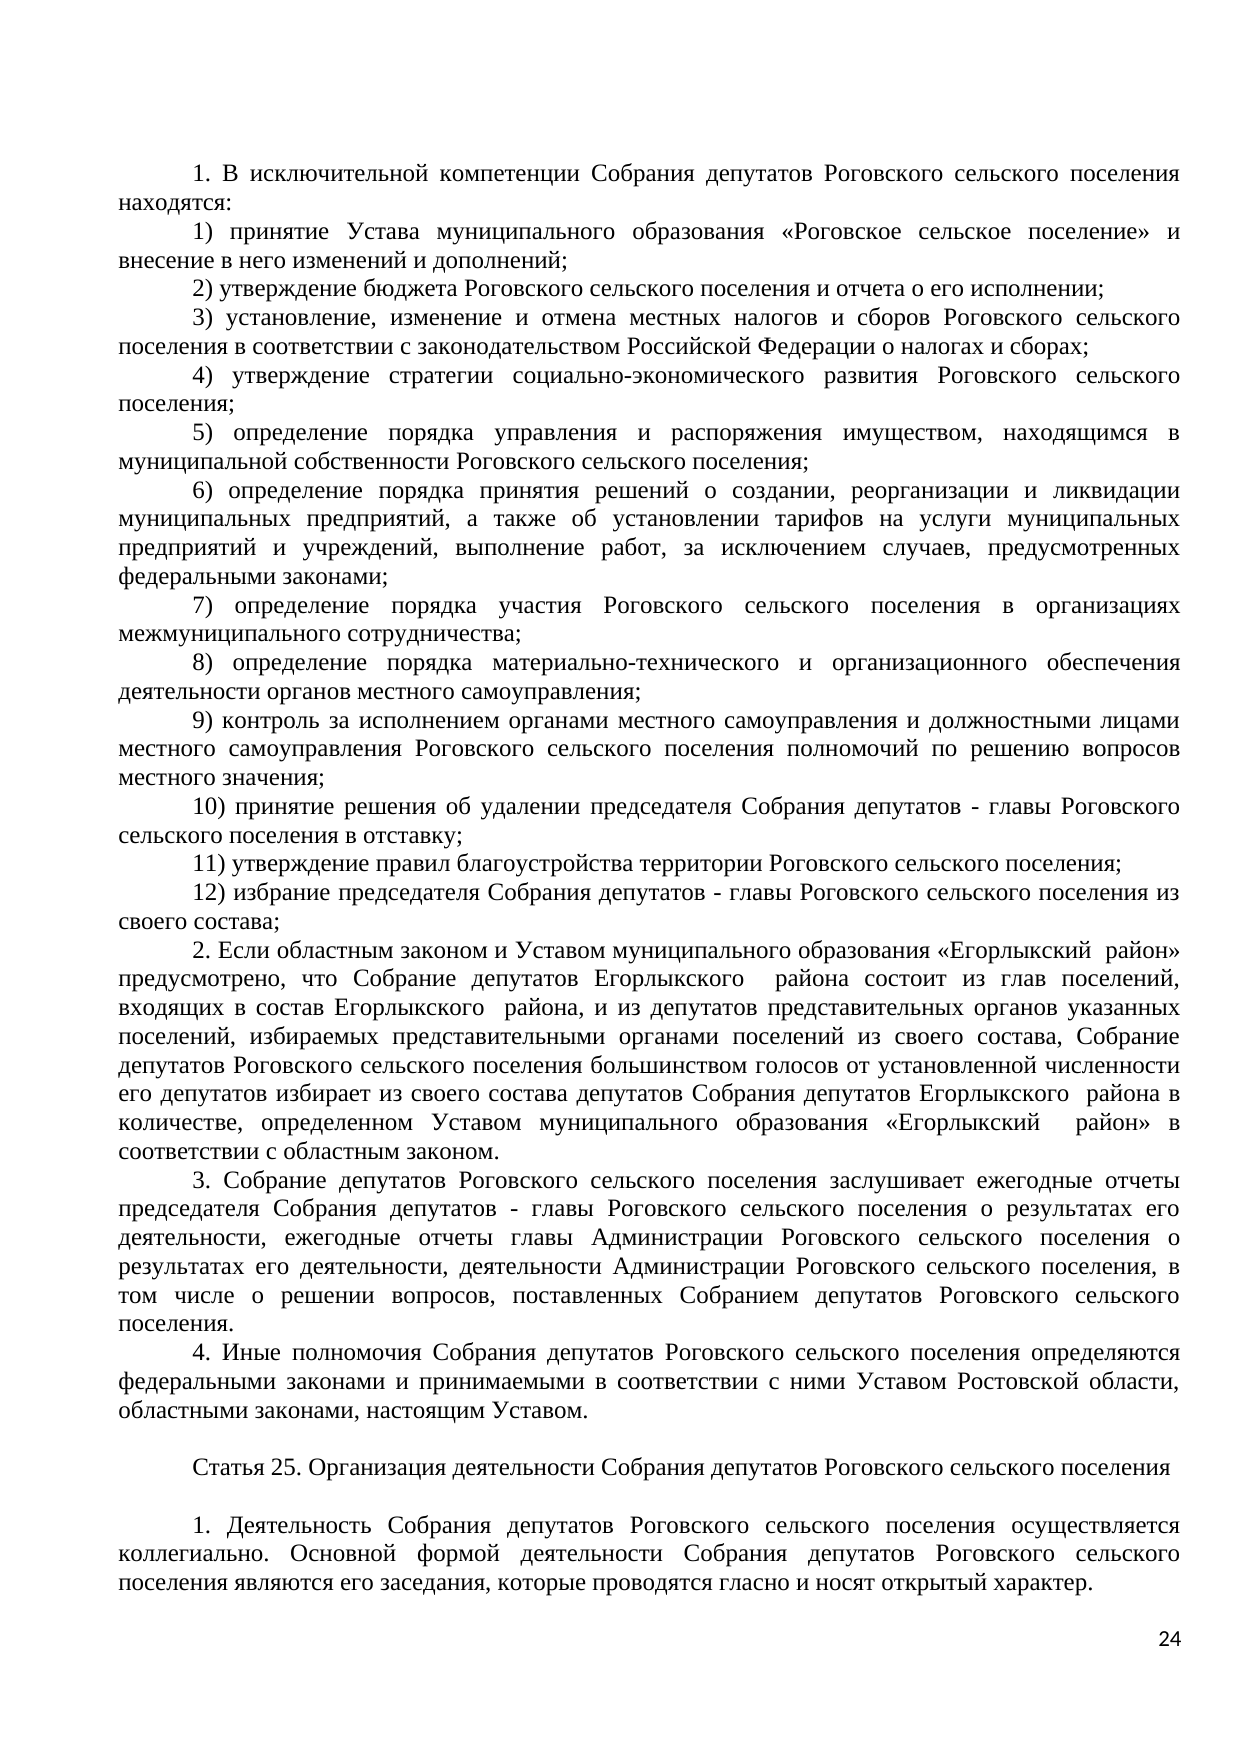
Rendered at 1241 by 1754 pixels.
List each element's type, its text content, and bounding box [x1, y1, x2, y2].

text 1. Деятельность Собрания депутатов Роговского сельского поселения осуществляется коллегиально. Основной формой деятельности Собрания депутатов Роговского сельского поселения являются его заседания, которые проводятся гласно и носят открытый характер. [118, 1510, 1181, 1596]
text 5) определение порядка управления и распоряжения имуществом, находящимся в муниципальной собственности Роговского сельского поселения; [118, 417, 1181, 475]
text 12) избрание председателя Собрания депутатов - главы Роговского сельского поселения из своего состава; [118, 877, 1181, 935]
text 6) определение порядка принятия решений о создании, реорганизации и ликвидации муниципальных предприятий, а также об установлении тарифов на услуги муниципальных предприятий и учреждений, выполнение работ, за исключением случаев, предусмотренных федеральными законами; [118, 475, 1181, 590]
text 4) утверждение стратегии социально-экономического развития Роговского сельского поселения; [118, 360, 1181, 417]
text 1) принятие Устава муниципального образования «Роговское сельское поселение» и внесение в него изменений и дополнений; [118, 216, 1181, 273]
text 10) принятие решения об удалении председателя Собрания депутатов - главы Роговского сельского поселения в отставку; [118, 791, 1181, 848]
text 3. Собрание депутатов Роговского сельского поселения заслушивает ежегодные отчеты председателя Собрания депутатов - главы Роговского сельского поселения о результатах его деятельности, ежегодные отчеты главы Администрации Роговского сельского поселения о результатах его деятельности, деятельности Администрации Роговского сельского поселения, в том числе о решении вопросов, поставленных Собранием депутатов Роговского сельского поселения. [118, 1165, 1181, 1337]
text 3) установление, изменение и отмена местных налогов и сборов Роговского сельского поселения в соответствии с законодательством Российской Федерации о налогах и сборах; [118, 302, 1181, 360]
text 9) контроль за исполнением органами местного самоуправления и должностными лицами местного самоуправления Роговского сельского поселения полномочий по решению вопросов местного значения; [118, 705, 1181, 791]
text Статья 25. Организация деятельности Собрания депутатов Роговского сельского поселения [118, 1452, 1181, 1481]
text 2) утверждение бюджета Роговского сельского поселения и отчета о его исполнении; [118, 273, 1181, 302]
text 8) определение порядка материально-технического и организационного обеспечения деятельности органов местного самоуправления; [118, 647, 1181, 705]
text 11) утверждение правил благоустройства территории Роговского сельского поселения; [118, 848, 1181, 877]
text 1. В исключительной компетенции Собрания депутатов Роговского сельского поселения находятся: [118, 158, 1181, 216]
text 7) определение порядка участия Роговского сельского поселения в организациях межмуниципального сотрудничества; [118, 590, 1181, 647]
text 4. Иные полномочия Собрания депутатов Роговского сельского поселения определяются федеральными законами и принимаемыми в соответствии с ними Уставом Ростовской области, областными законами, настоящим Уставом. [118, 1337, 1181, 1423]
text 2. Если областным законом и Уставом муниципального образования «Егорлыкский район» предусмотрено, что Собрание депутатов Егорлыкского района состоит из глав поселений, входящих в состав Егорлыкского района, и из депутатов представительных органов указанных поселений, избираемых представительными органами поселений из своего состава, Собрание депутатов Роговского сельского поселения большинством голосов от установленной численности его депутатов избирает из своего состава депутатов Собрания депутатов Егорлыкского района в количестве, определенном Уставом муниципального образования «Егорлыкский район» в соответствии с областным законом. [118, 935, 1181, 1165]
